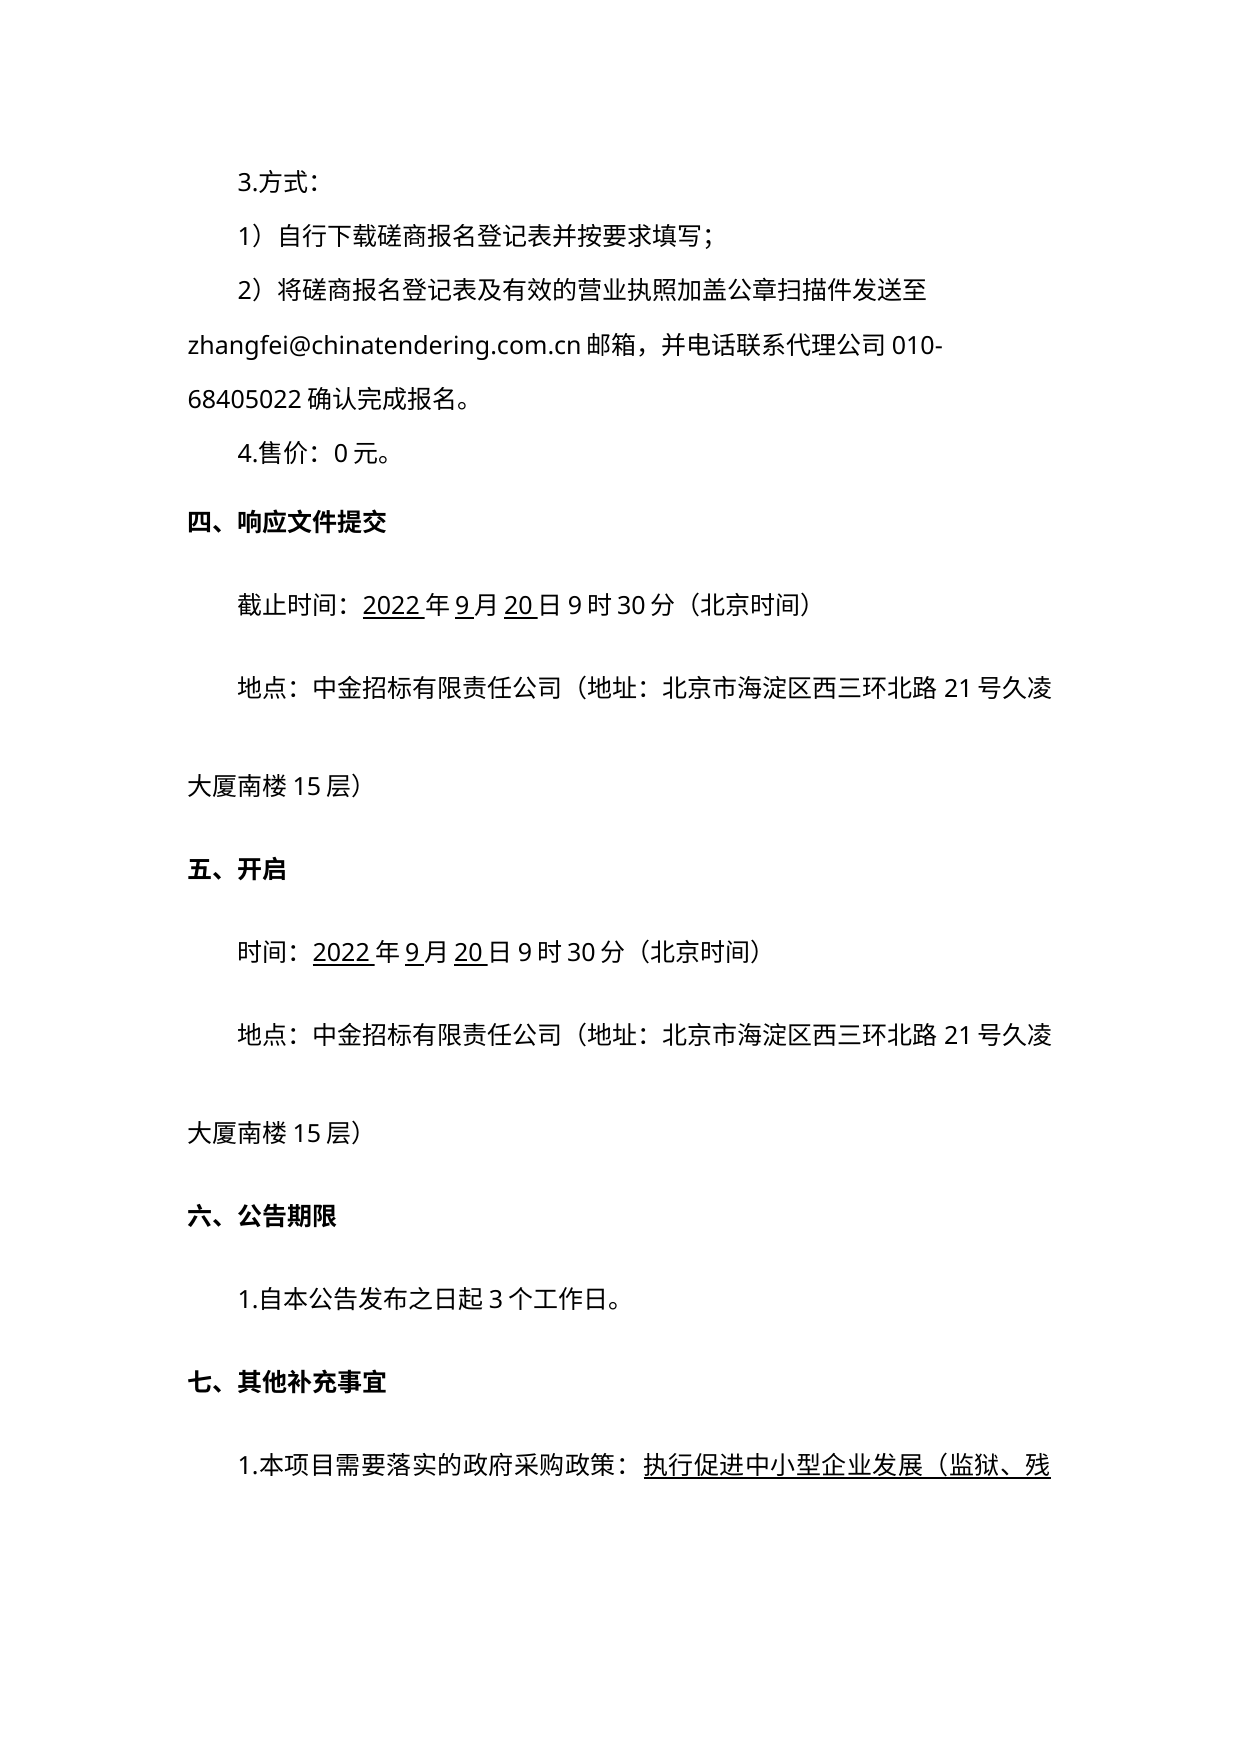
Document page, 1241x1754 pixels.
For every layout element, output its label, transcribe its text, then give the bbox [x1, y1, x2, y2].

subtitle 六、公告期限 [187, 1182, 1053, 1247]
text 地点：中金招标有限责任公司（地址：北京市海淀区西三环北路21号久凌大厦南楼15层） [187, 654, 1053, 817]
subtitle 七、其他补充事宜 [187, 1348, 1053, 1413]
text 2）将磋商报名登记表及有效的营业执照加盖公章扫描件发送至zhangfei@chinatendering.com.cn邮箱，并电话联系代理公司010-68405022确认完成报名。 [187, 271, 1053, 416]
text 1.自本公告发布之日起3个工作日。 [187, 1265, 1053, 1330]
subtitle 五、开启 [187, 835, 1053, 900]
text 截止时间：2022年9月20日9时30分（北京时间） [187, 571, 1053, 636]
text 1）自行下载磋商报名登记表并按要求填写； [187, 216, 1053, 253]
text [187, 1431, 1053, 1496]
text 4.售价：0元。 [187, 434, 1053, 470]
text 地点：中金招标有限责任公司（地址：北京市海淀区西三环北路21号久凌大厦南楼15层） [187, 1001, 1053, 1164]
text 时间：2022年9月20日9时30分（北京时间） [187, 918, 1053, 983]
subtitle 四、响应文件提交 [187, 488, 1053, 553]
text 3.方式： [187, 162, 1053, 198]
